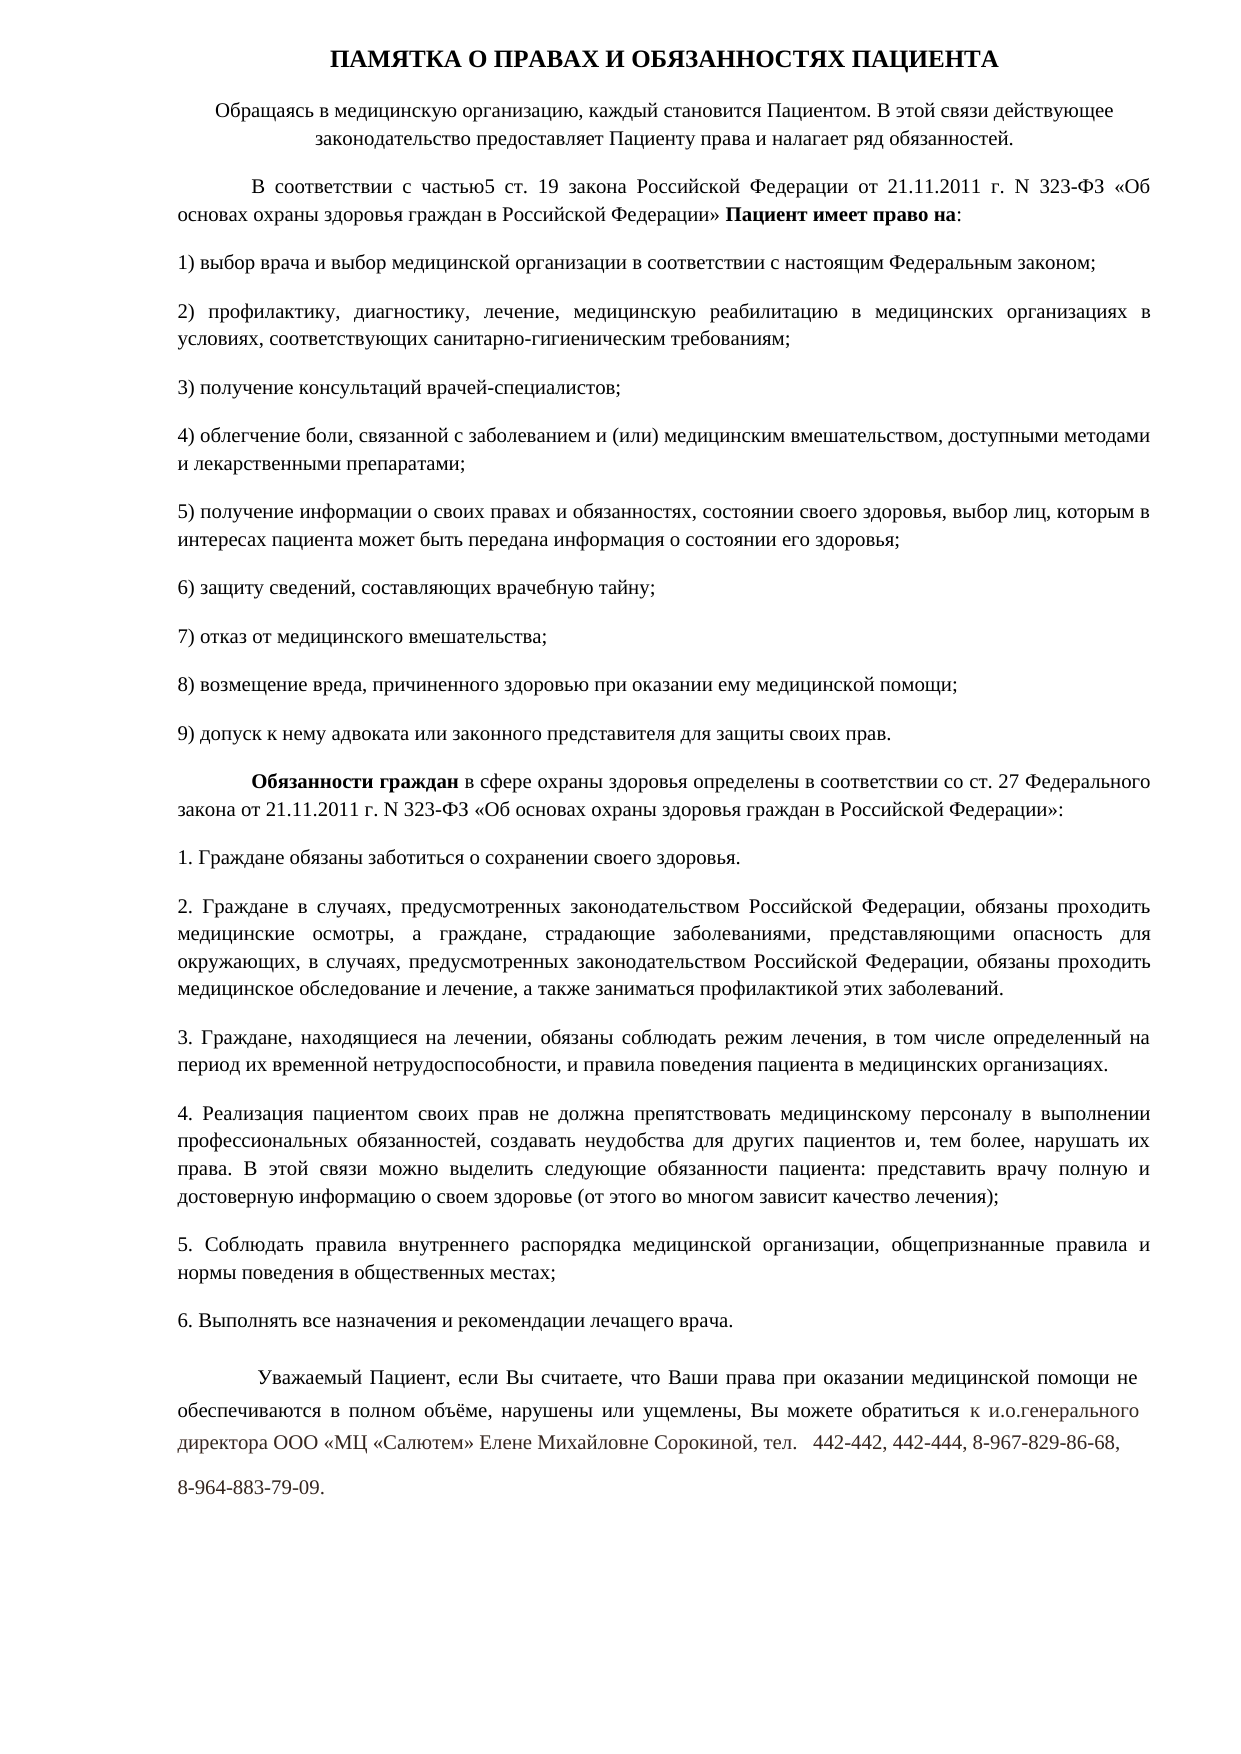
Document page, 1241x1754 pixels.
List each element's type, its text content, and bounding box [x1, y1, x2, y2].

text 7) отказ от медицинского вмешательства; [177, 624, 1152, 648]
text 2. Граждане в случаях, предусмотренных законодательством Российской Федерации, обязаны проходить медицинские осмотры, а граждане, страдающие заболеваниями, представляющими опасность для окружающих, в случаях, предусмотренных законодательством Российской Федерации, обязаны проходить медицинское обследование и лечение, а также заниматься профилактикой этих заболеваний. [177, 893, 1152, 1000]
text ПАМЯТКА О ПРАВАХ И ОБЯЗАННОСТЯХ ПАЦИЕНТА [177, 44, 1152, 73]
text 1) выбор врача и выбор медицинской организации в соответствии с настоящим Федеральным законом; [177, 250, 1152, 274]
text 6. Выполнять все назначения и рекомендации лечащего врача. [177, 1308, 1152, 1332]
text 9) допуск к нему адвоката или законного представителя для защиты своих прав. [177, 721, 1152, 745]
text 6) защиту сведений, составляющих врачебную тайну; [177, 575, 1152, 599]
text Уважаемый Пациент, если Вы считаете, что Ваши права при оказании медицинской помощи не обеспечиваются в полном объёме, нарушены или ущемлены, Вы можете обратиться к и.о.генерального директора ООО «МЦ «Салютем» Елене Михайловне Сорокиной, тел. 442-442, 442-444, 8-967-829-86-68, [177, 1357, 1139, 1454]
text 8-964-883-79-09. [177, 1467, 1139, 1499]
text Обязанности граждан в сфере охраны здоровья определены в соответствии со ст. 27 Федерального закона от 21.11.2011 г. N 323-ФЗ «Об основах охраны здоровья граждан в Российской Федерации»: [177, 769, 1152, 821]
text 4) облегчение боли, связанной с заболеванием и (или) медицинским вмешательством, доступными методами и лекарственными препаратами; [177, 423, 1152, 475]
text 8) возмещение вреда, причиненного здоровью при оказании ему медицинской помощи; [177, 672, 1152, 696]
text В соответствии с частью5 ст. 19 закона Российской Федерации от 21.11.2011 г. N 323-ФЗ «Об основах охраны здоровья граждан в Российской Федерации» Пациент имеет право на: [177, 174, 1152, 226]
text 3) получение консультаций врачей-специалистов; [177, 375, 1152, 399]
text 2) профилактику, диагностику, лечение, медицинскую реабилитацию в медицинских организациях в условиях, соответствующих санитарно-гигиеническим требованиям; [177, 299, 1152, 350]
text 3. Граждане, находящиеся на лечении, обязаны соблюдать режим лечения, в том числе определенный на период их временной нетрудоспособности, и правила поведения пациента в медицинских организациях. [177, 1025, 1152, 1076]
text 5. Соблюдать правила внутреннего распорядка медицинской организации, общепризнанные правила и нормы поведения в общественных местах; [177, 1232, 1152, 1284]
text 1. Граждане обязаны заботиться о сохранении своего здоровья. [177, 845, 1152, 869]
text 4. Реализация пациентом своих прав не должна препятствовать медицинскому персоналу в выполнении профессиональных обязанностей, создавать неудобства для других пациентов и, тем более, нарушать их права. В этой связи можно выделить следующие обязанности пациента: представить врачу полную и достоверную информацию о своем здоровье (от этого во многом зависит качество лечения); [177, 1101, 1152, 1208]
text 5) получение информации о своих правах и обязанностях, состоянии своего здоровья, выбор лиц, которым в интересах пациента может быть передана информация о состоянии его здоровья; [177, 499, 1152, 551]
text Обращаясь в медицинскую организацию, каждый становится Пациентом. В этой связи действующее законодательство предоставляет Пациенту права и налагает ряд обязанностей. [177, 98, 1152, 150]
